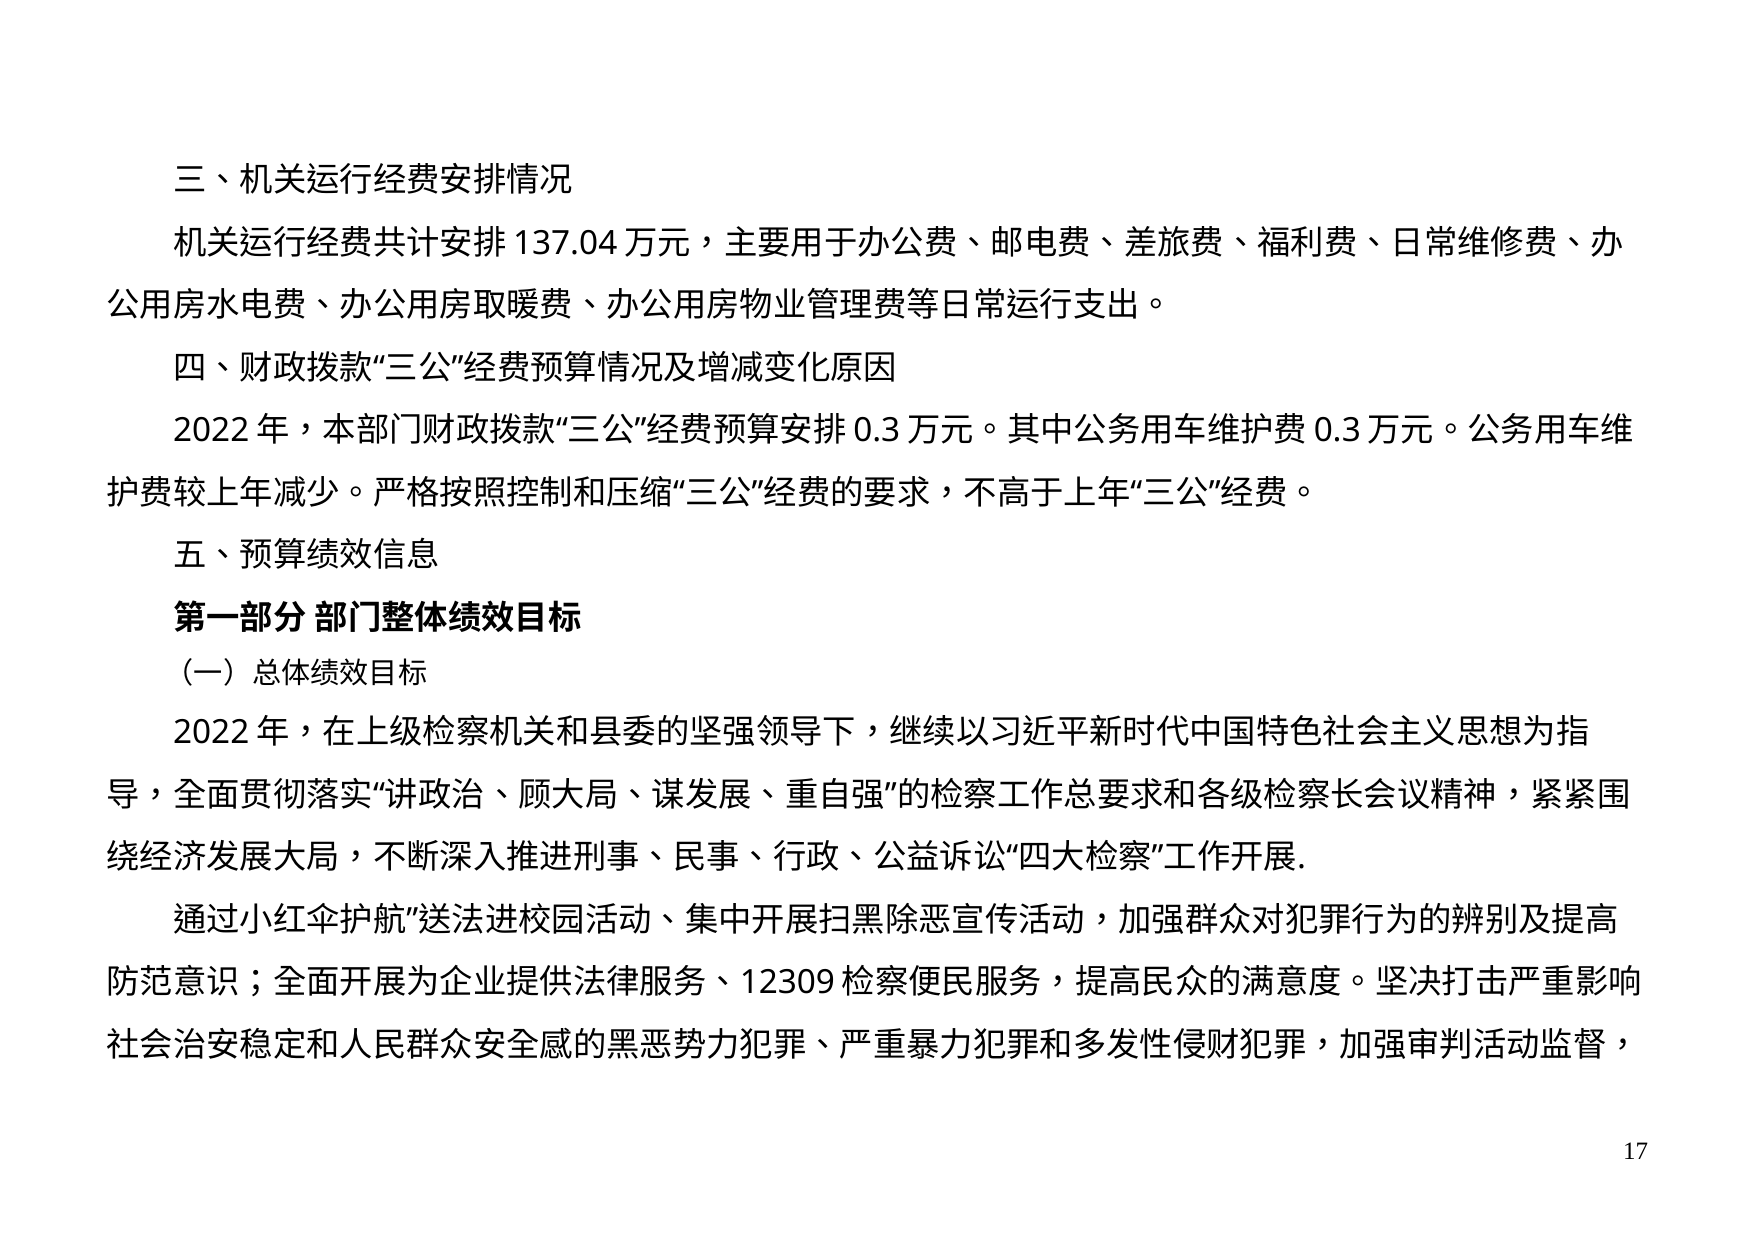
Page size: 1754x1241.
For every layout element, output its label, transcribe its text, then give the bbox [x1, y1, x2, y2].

text 机关运行经费共计安排137.04万元，主要用于办公费、邮电费、差旅费、福利费、日常维修费、办公用房水电费、办公用房取暖费、办公用房物业管理费等日常运行支出。 [106, 204, 1648, 329]
text （一）总体绩效目标 [106, 642, 1648, 694]
text 五、预算绩效信息 [106, 517, 1648, 579]
text 第一部分 部门整体绩效目标 [106, 579, 1648, 642]
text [106, 881, 1648, 1069]
text 四、财政拨款“三公”经费预算情况及增减变化原因 [106, 329, 1648, 392]
text 2022年，本部门财政拨款“三公”经费预算安排0.3万元。其中公务用车维护费0.3万元。公务用车维护费较上年减少。严格按照控制和压缩“三公”经费的要求，不高于上年“三公”经费。 [106, 392, 1648, 517]
text 三、机关运行经费安排情况 [106, 142, 1648, 204]
text 2022年，在上级检察机关和县委的坚强领导下，继续以习近平新时代中国特色社会主义思想为指导，全面贯彻落实“讲政治、顾大局、谋发展、重自强”的检察工作总要求和各级检察长会议精神，紧紧围绕经济发展大局，不断深入推进刑事、民事、行政、公益诉讼“四大检察”工作开展. [106, 694, 1648, 881]
